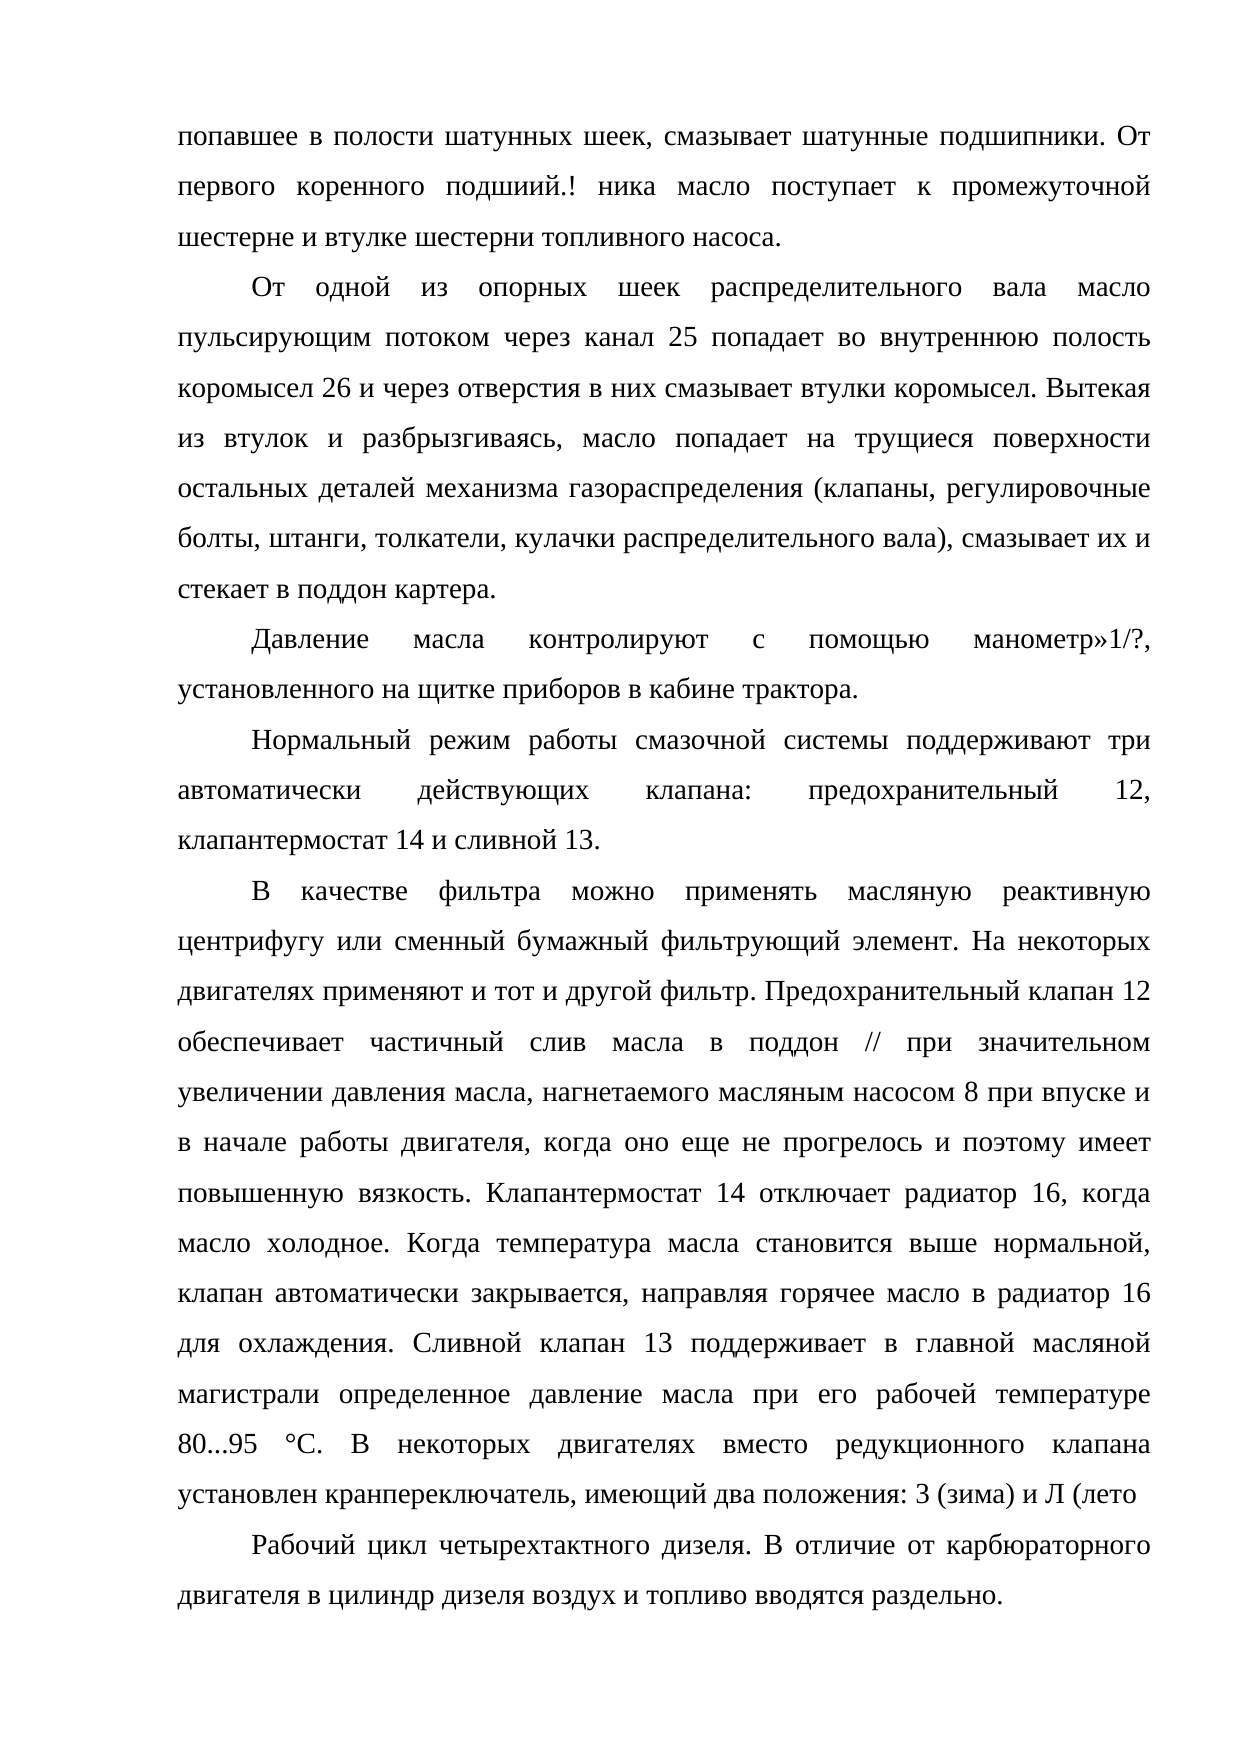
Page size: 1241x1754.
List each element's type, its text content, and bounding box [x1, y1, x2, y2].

text В качестве фильтра можно применять масляную реактивную центрифугу или сменный бумажный фильтрующий элемент. На некоторых двигателях применяют и тот и другой фильтр. Предохранительный клапан 12 обеспечивает частичный слив масла в поддон // при значительном увеличении давления масла, нагнетаемого масляным насосом 8 при впуске и в начале работы двигателя, когда оно еще не прогрелось и поэтому имеет повышенную вязкость. Клапантермостат 14 отключает радиатор 16, когда масло холодное. Когда температура масла становится выше нормальной, клапан автоматически закрывается, направляя горячее масло в радиатор 16 для охлаждения. Сливной клапан 13 поддерживает в главной масляной магистрали определенное давление масла при его рабочей температуре 80...95 °С. В некоторых двигателях вместо редукционного клапана установлен кранпереключатель, имеющий два положения: 3 (зима) и Л (лето [177, 873, 1152, 1510]
text От одной из опорных шеек распределительного вала масло пульсирующим потоком через канал 25 попадает во внутреннюю полость коромысел 26 и через отверстия в них смазывает втулки коромысел. Вытекая из втулок и разбрызгиваясь, масло попадает на трущиеся поверхности остальных деталей механизма газораспределения (клапаны, регулировочные болты, штанги, толкатели, кулачки распределительного вала), смазывает их и стекает в поддон картера. [177, 269, 1152, 604]
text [177, 118, 1152, 252]
text Нормальный режим работы смазочной системы поддерживают три автоматически действующих клапана: предохранительный 12, клапантермостат 14 и сливной 13. [177, 722, 1152, 856]
text Давление масла контролируют с помощью манометр»1/?, установленного на щитке приборов в кабине трактора. [177, 621, 1152, 705]
text Рабочий цикл четырехтактного дизеля. В отличие от карбюраторного двигателя в цилиндр дизеля воздух и топливо вводятся раздельно. [177, 1527, 1152, 1611]
